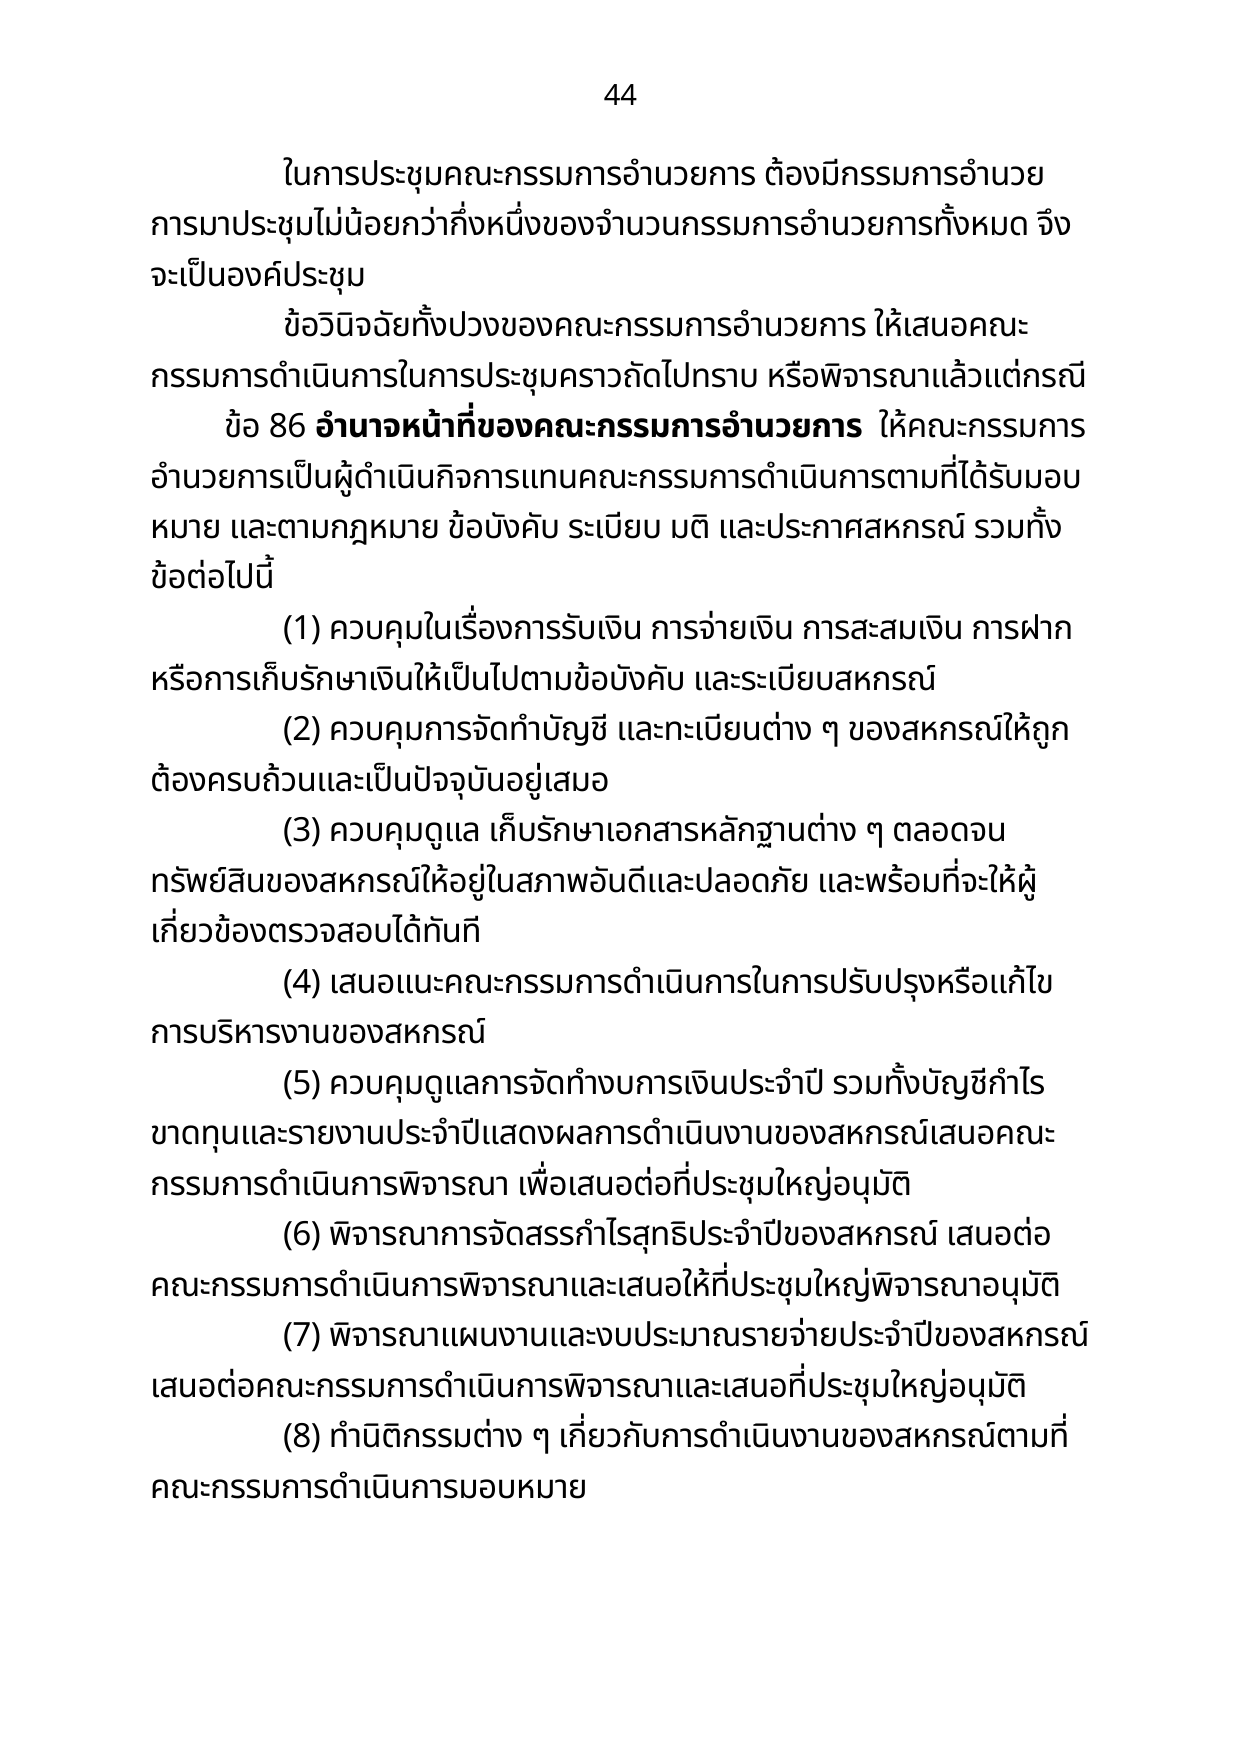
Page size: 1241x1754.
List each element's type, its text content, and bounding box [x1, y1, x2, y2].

text (3) ควบคุมดูแล เก็บรักษาเอกสารหลักฐานต่าง ๆ ตลอดจนทรัพย์สินของสหกรณ์ให้อยู่ในสภาพอันดีและปลอดภัย และพร้อมที่จะให้ผู้เกี่ยวข้องตรวจสอบได้ทันที [150, 806, 1090, 957]
text ข้อวินิจฉัยทั้งปวงของคณะกรรมการอำนวยการ ให้เสนอคณะกรรมการดำเนินการในการประชุมคราวถัดไปทราบ หรือพิจารณาแล้วแต่กรณี [150, 301, 1090, 402]
text (2) ควบคุมการจัดทำบัญชี และทะเบียนต่าง ๆ ของสหกรณ์ให้ถูกต้องครบถ้วนและเป็นปัจจุบันอยู่เสมอ [150, 705, 1090, 806]
text (1) ควบคุมในเรื่องการรับเงิน การจ่ายเงิน การสะสมเงิน การฝากหรือการเก็บรักษาเงินให้เป็นไปตามข้อบังคับ และระเบียบสหกรณ์ [150, 604, 1090, 705]
text (7) พิจารณาแผนงานและงบประมาณรายจ่ายประจำปีของสหกรณ์ เสนอต่อคณะกรรมการดำเนินการพิจารณาและเสนอที่ประชุมใหญ่อนุมัติ [150, 1311, 1090, 1412]
text ในการประชุมคณะกรรมการอำนวยการ ต้องมีกรรมการอำนวยการมาประชุมไม่น้อยกว่ากึ่งหนึ่งของจำนวนกรรมการอำนวยการทั้งหมด จึงจะเป็นองค์ประชุม [150, 150, 1090, 301]
text (5) ควบคุมดูแลการจัดทำงบการเงินประจำปี รวมทั้งบัญชีกำไรขาดทุนและรายงานประจำปีแสดงผลการดำเนินงานของสหกรณ์เสนอคณะกรรมการดำเนินการพิจารณา เพื่อเสนอต่อที่ประชุมใหญ่อนุมัติ [150, 1058, 1090, 1210]
text (6) พิจารณาการจัดสรรกำไรสุทธิประจำปีของสหกรณ์ เสนอต่อคณะกรรมการดำเนินการพิจารณาและเสนอให้ที่ประชุมใหญ่พิจารณาอนุมัติ [150, 1210, 1090, 1311]
text (4) เสนอแนะคณะกรรมการดำเนินการในการปรับปรุงหรือแก้ไขการบริหารงานของสหกรณ์ [150, 957, 1090, 1058]
text ข้อ 86 อำนาจหน้าที่ของคณะกรรมการอำนวยการ ให้คณะกรรมการอำนวยการเป็นผู้ดำเนินกิจการแทนคณะกรรมการดำเนินการตามที่ได้รับมอบหมาย และตามกฎหมาย ข้อบังคับ ระเบียบ มติ และประกาศสหกรณ์ รวมทั้งข้อต่อไปนี้ [150, 402, 1090, 604]
text (8) ทำนิติกรรมต่าง ๆ เกี่ยวกับการดำเนินงานของสหกรณ์ตามที่คณะกรรมการดำเนินการมอบหมาย [150, 1412, 1090, 1513]
